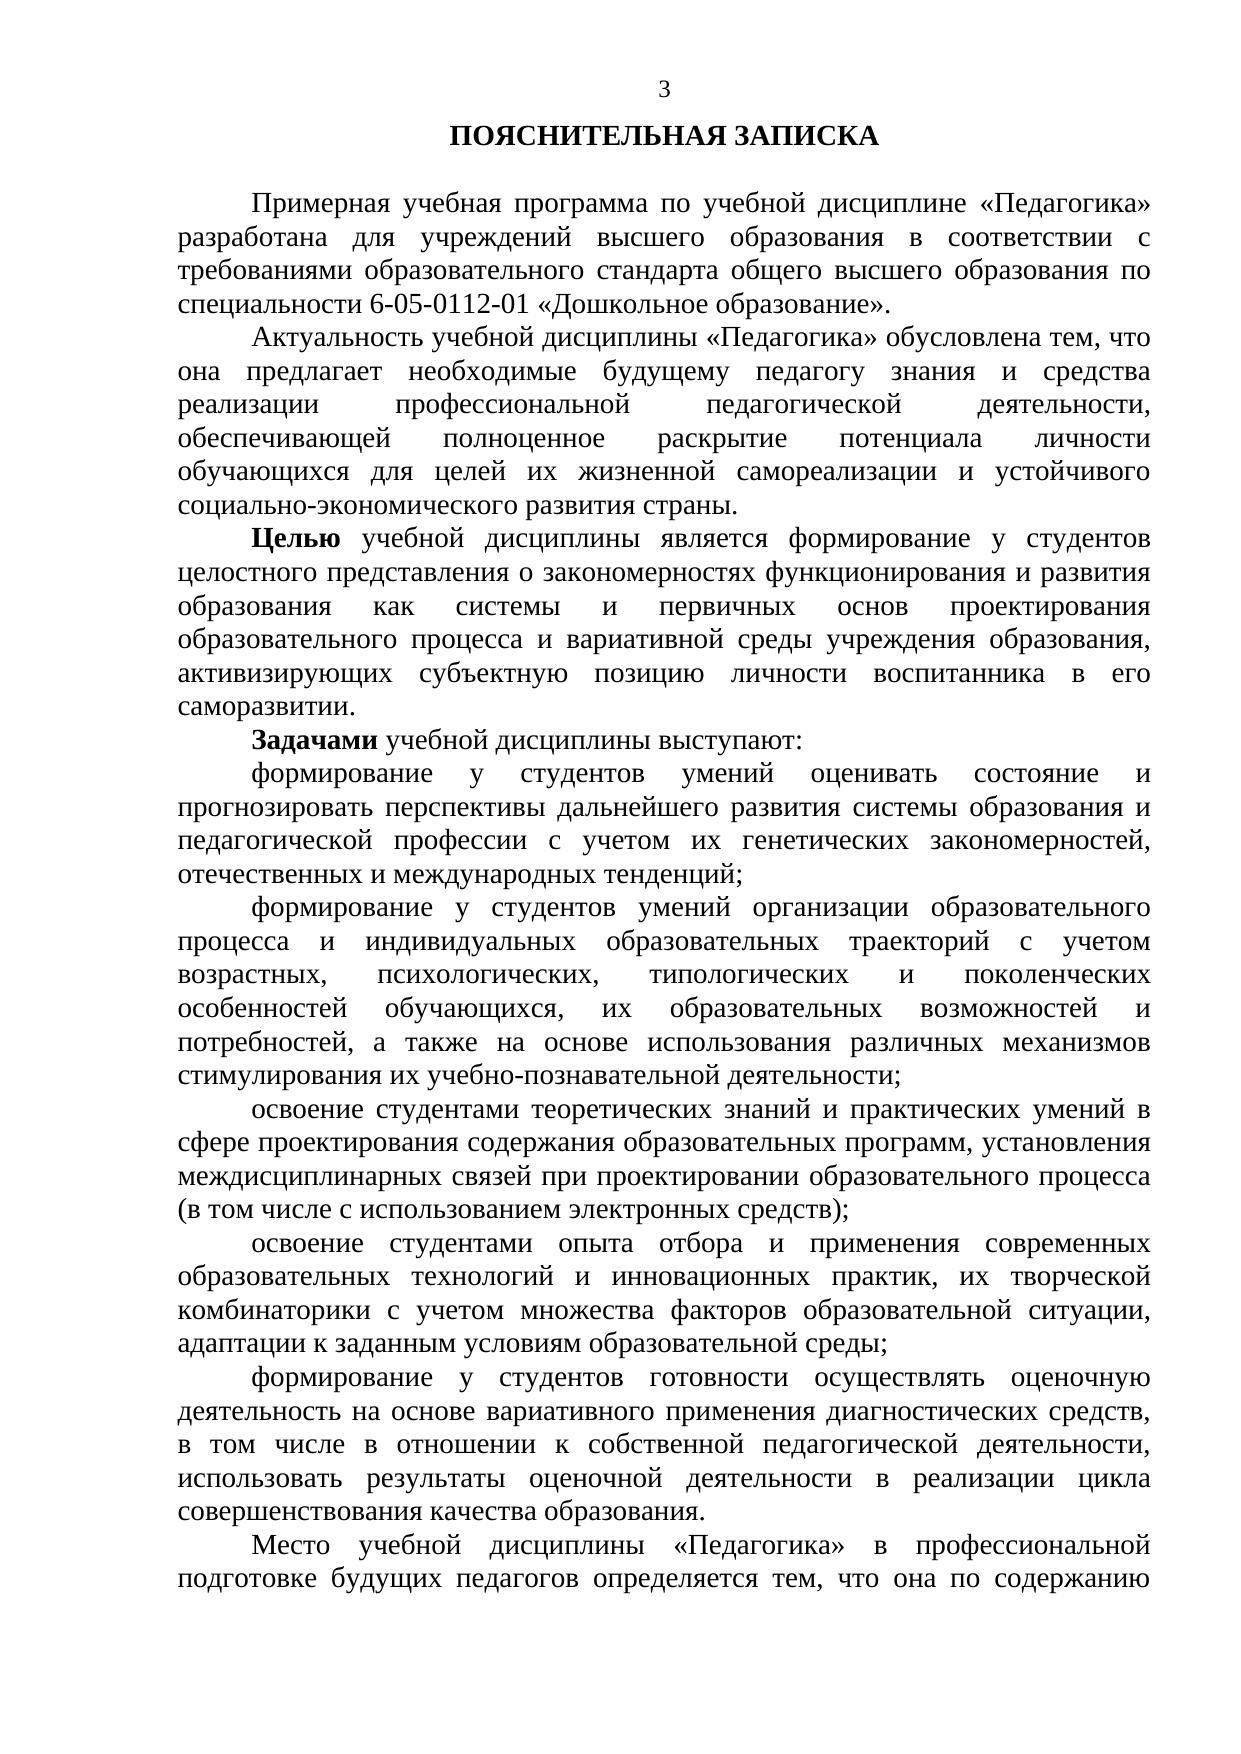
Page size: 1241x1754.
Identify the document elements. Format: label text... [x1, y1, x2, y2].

text освоение студентами теоретических знаний и практических умений в сфере проектирования содержания образовательных программ, установления междисциплинарных связей при проектировании образовательного процесса (в том числе с использованием электронных средств); [177, 1091, 1152, 1225]
text Целью учебной дисциплины является формирование у студентов целостного представления о закономерностях функционирования и развития образования как системы и первичных основ проектирования образовательного процесса и вариативной среды учреждения образования, активизирующих субъектную позицию личности воспитанника в его саморазвитии. [177, 521, 1152, 722]
text освоение студентами опыта отбора и применения современных образовательных технологий и инновационных практик, их творческой комбинаторики с учетом множества факторов образовательной ситуации, адаптации к заданным условиям образовательной среды; [177, 1225, 1152, 1359]
text формирование у студентов умений оценивать состояние и прогнозировать перспективы дальнейшего развития системы образования и педагогической профессии с учетом их генетических закономерностей, отечественных и международных тенденций; [177, 755, 1152, 889]
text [177, 1527, 1152, 1594]
text Задачами учебной дисциплины выступают: [177, 722, 1152, 755]
text Актуальность учебной дисциплины «Педагогика» обусловлена тем, что она предлагает необходимые будущему педагогу знания и средства реализации профессиональной педагогической деятельности, обеспечивающей полноценное раскрытие потенциала личности обучающихся для целей их жизненной самореализации и устойчивого социально-экономического развития страны. [177, 319, 1152, 521]
text ПОЯСНИТЕЛЬНАЯ ЗАПИСКА [177, 118, 1152, 152]
text формирование у студентов умений организации образовательного процесса и индивидуальных образовательных траекторий с учетом возрастных, психологических, типологических и поколенческих особенностей обучающихся, их образовательных возможностей и потребностей, а также на основе использования различных механизмов стимулирования их учебно-познавательной деятельности; [177, 889, 1152, 1091]
text Примерная учебная программа по учебной дисциплине «Педагогика» разработана для учреждений высшего образования в соответствии с требованиями образовательного стандарта общего высшего образования по специальности 6-05-0112-01 «Дошкольное образование». [177, 185, 1152, 319]
text формирование у студентов готовности осуществлять оценочную деятельность на основе вариативного применения диагностических средств, в том числе в отношении к собственной педагогической деятельности, использовать результаты оценочной деятельности в реализации цикла совершенствования качества образования. [177, 1359, 1152, 1527]
